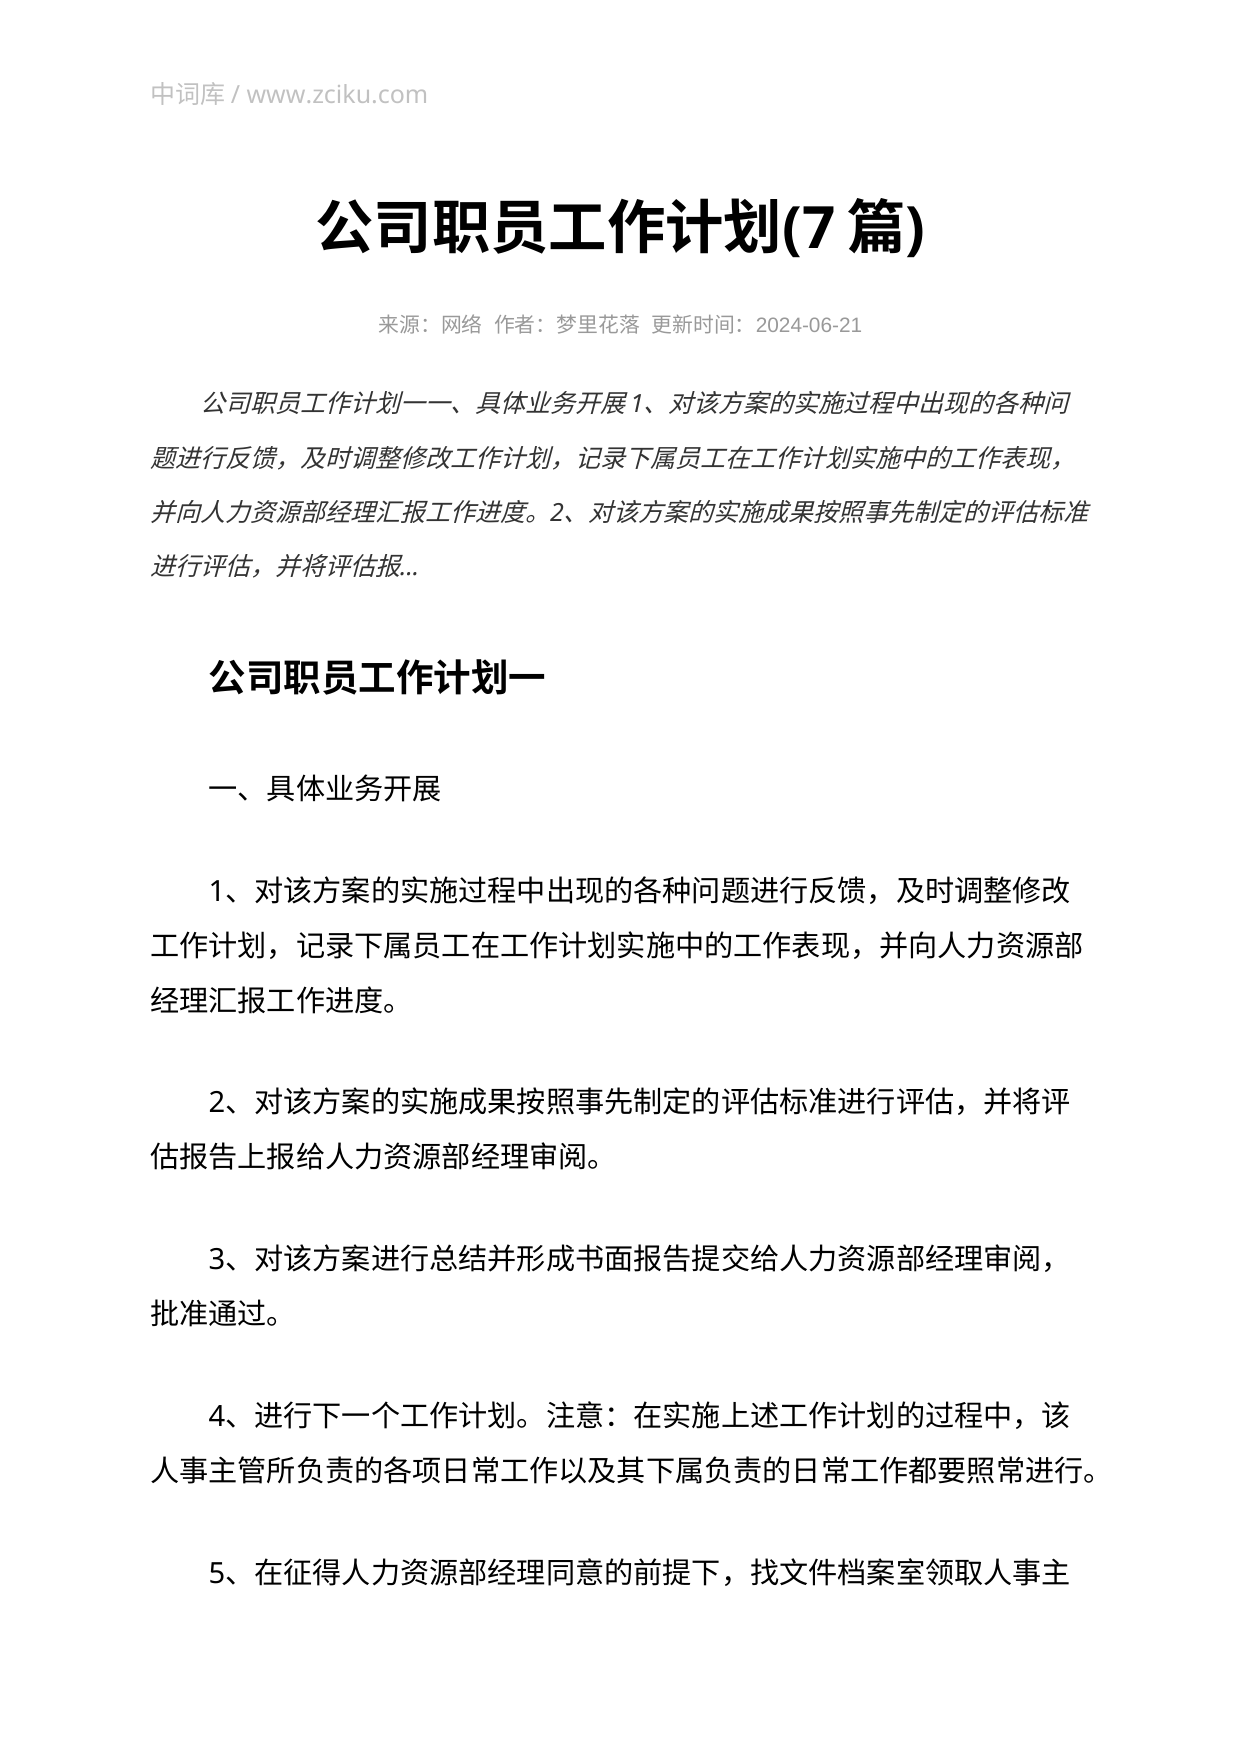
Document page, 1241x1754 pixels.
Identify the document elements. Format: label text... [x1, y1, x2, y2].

subtitle 公司职员工作计划(7篇) [150, 181, 1090, 266]
text 4、进行下一个工作计划。注意：在实施上述工作计划的过程中，该人事主管所负责的各项日常工作以及其下属负责的日常工作都要照常进行。 [150, 1392, 1090, 1490]
text 来源：网络 作者：梦里花落 更新时间：2024-06-21 [150, 313, 1090, 337]
text 公司职员工作计划一一、具体业务开展1、对该方案的实施过程中出现的各种问题进行反馈，及时调整修改工作计划，记录下属员工在工作计划实施中的工作表现，并向人力资源部经理汇报工作进度。2、对该方案的实施成果按照事先制定的评估标准进行评估，并将评估报... [150, 384, 1090, 583]
text 3、对该方案进行总结并形成书面报告提交给人力资源部经理审阅，批准通过。 [150, 1236, 1090, 1333]
text 2、对该方案的实施成果按照事先制定的评估标准进行评估，并将评估报告上报给人力资源部经理审阅。 [150, 1079, 1090, 1176]
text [150, 1549, 1090, 1592]
text 公司职员工作计划一 [150, 648, 1090, 702]
text 一、具体业务开展 [150, 766, 1090, 808]
text 1、对该方案的实施过程中出现的各种问题进行反馈，及时调整修改工作计划，记录下属员工在工作计划实施中的工作表现，并向人力资源部经理汇报工作进度。 [150, 867, 1090, 1019]
